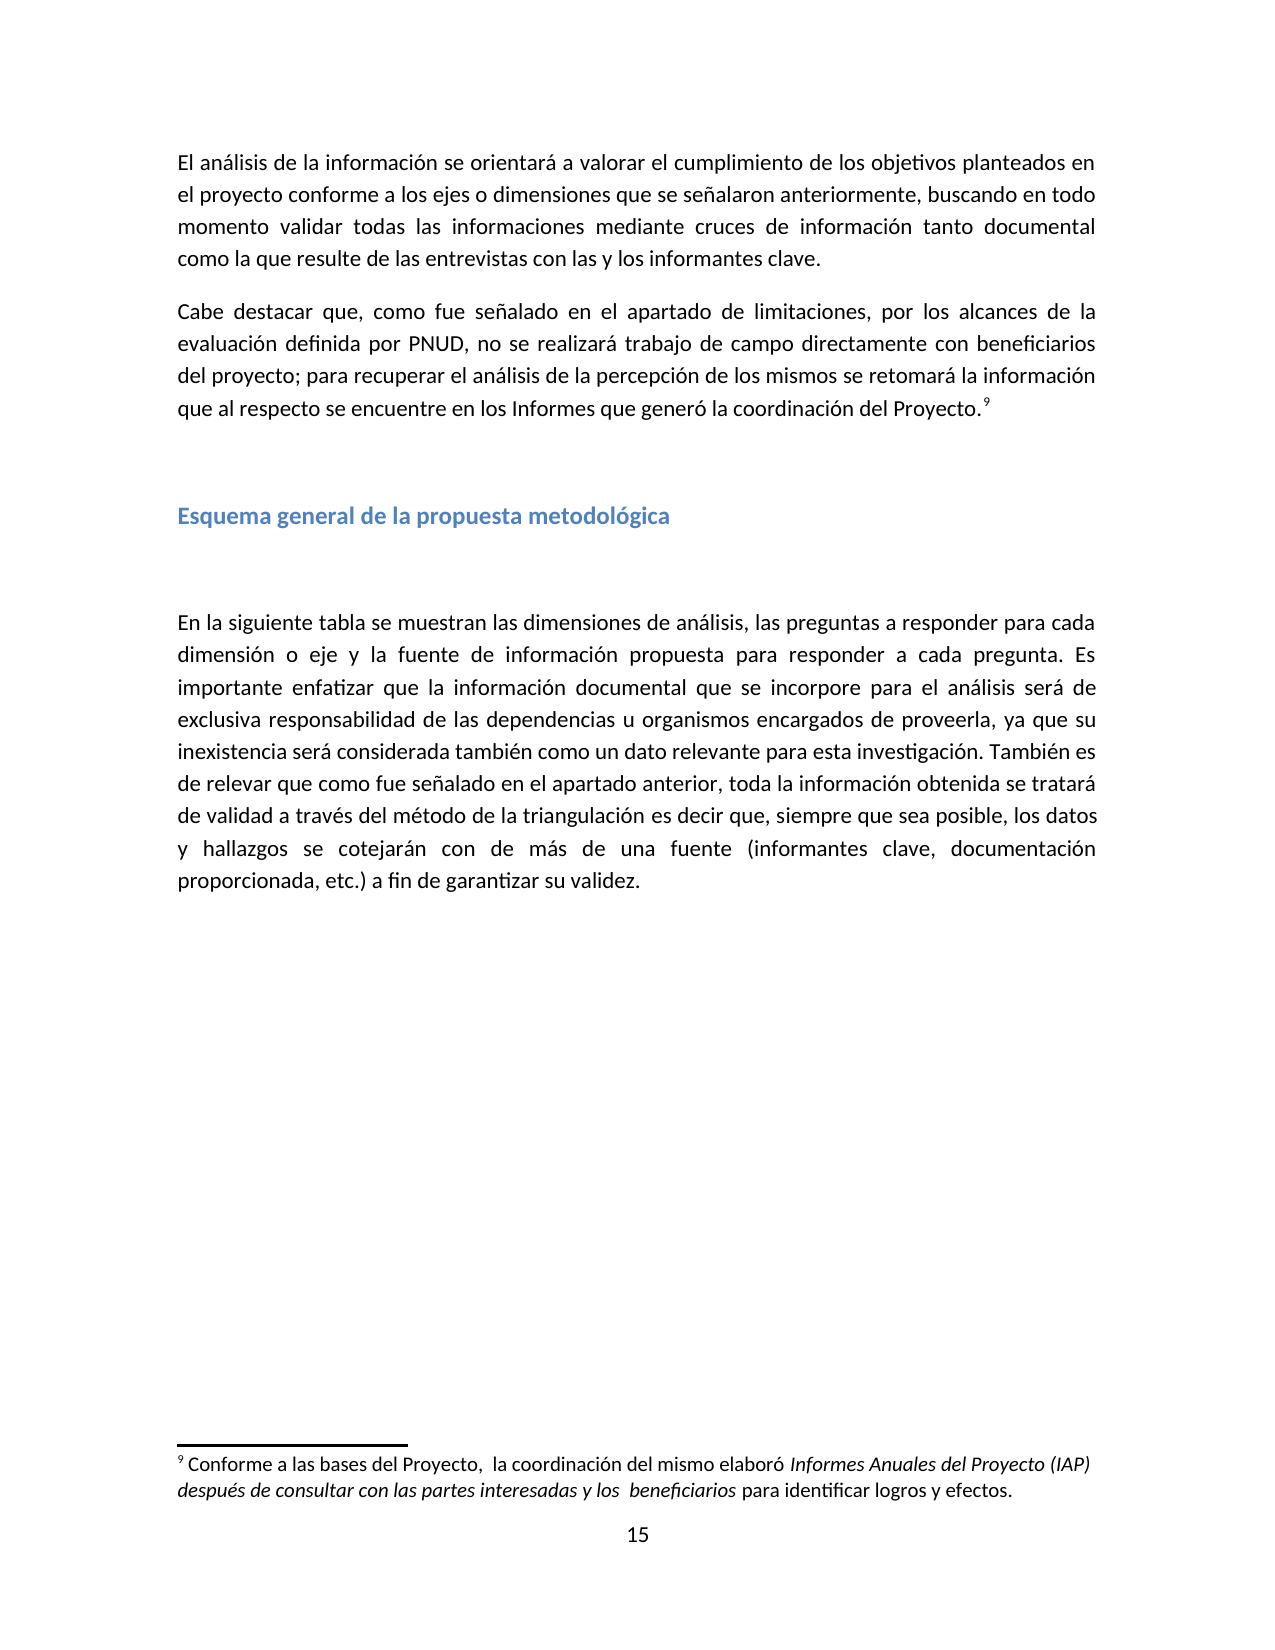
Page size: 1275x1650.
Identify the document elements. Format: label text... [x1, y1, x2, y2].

text En la siguiente tabla se muestran las dimensiones de análisis, las preguntas a responder para cada dimensión o eje y la fuente de información propuesta para responder a cada pregunta. Es importante enfatizar que la información documental que se incorpore para el análisis será de exclusiva responsabilidad de las dependencias u organismos encargados de proveerla, ya que su inexistencia será considerada también como un dato relevante para esta investigación. También es de relevar que como fue señalado en el apartado anterior, toda la información obtenida se tratará de validad a través del método de la triangulación es decir que, siempre que sea posible, los datos y hallazgos se cotejarán con de más de una fuente (informantes clave, documentación proporcionada, etc.) a fin de garantizar su validez. [177, 608, 1098, 894]
subtitle Esquema general de la propuesta metodológica [177, 500, 1098, 530]
text El análisis de la información se orientará a valorar el cumplimiento de los objetivos planteados en el proyecto conforme a los ejes o dimensiones que se señalaron anteriormente, buscando en todo momento validar todas las informaciones mediante cruces de información tanto documental como la que resulte de las entrevistas con las y los informantes clave. [177, 148, 1098, 272]
text Cabe destacar que, como fue señalado en el apartado de limitaciones, por los alcances de la evaluación definida por PNUD, no se realizará trabajo de campo directamente con beneficiarios del proyecto; para recuperar el análisis de la percepción de los mismos se retomará la información que al respecto se encuentre en los Informes que generó la coordinación del Proyecto. [177, 297, 1098, 422]
